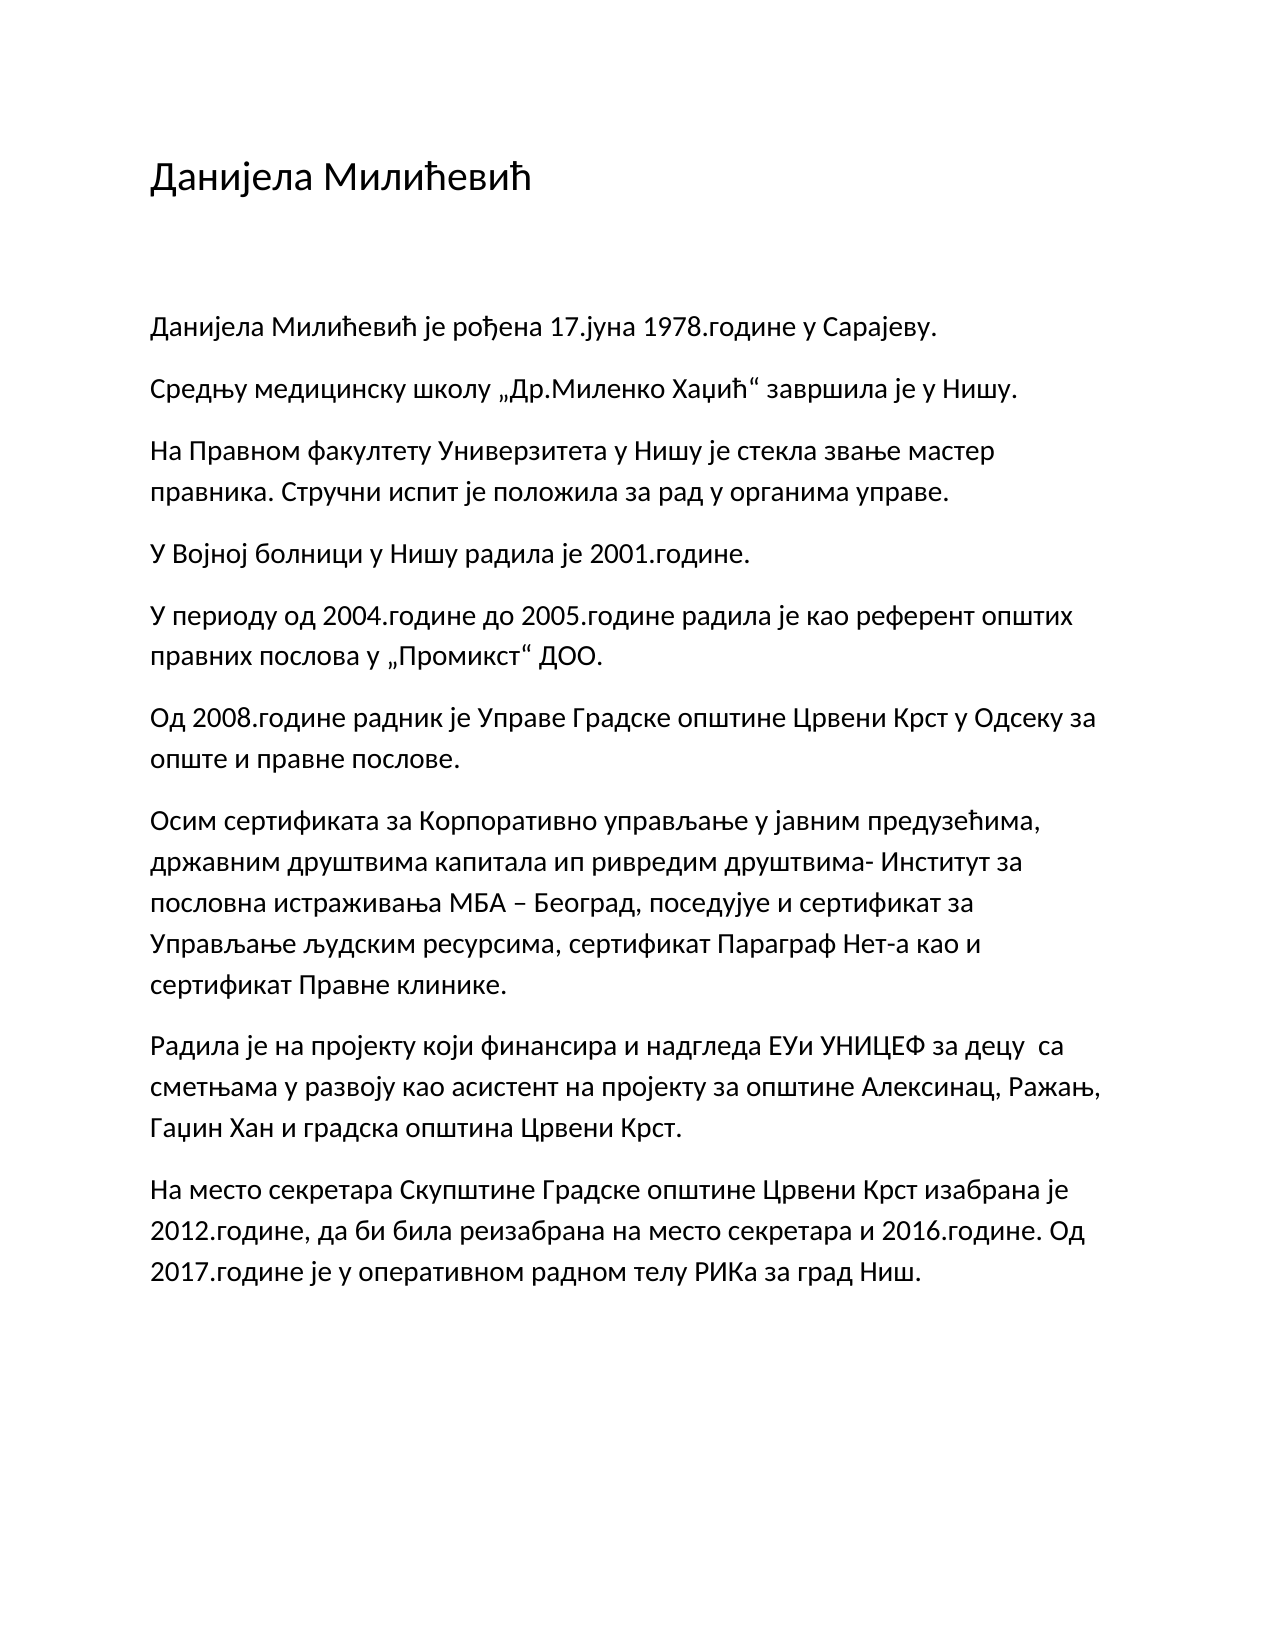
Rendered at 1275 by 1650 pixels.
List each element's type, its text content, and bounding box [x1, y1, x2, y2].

text У периоду од 2004.године до 2005.године радила је као референт општих правних послова у „Промикст“ ДОО. [150, 597, 1125, 673]
text На Правном факултету Универзитета у Нишу је стекла звање мастер правника. Стручни испит је положила за рад у органима управе. [150, 432, 1125, 509]
text Средњу медицинску школу „Др.Миленко Хаџић“ завршила је у Нишу. [150, 370, 1125, 406]
text Радила је на пројекту који финансира и надгледа ЕУи УНИЦЕФ за децу са сметњама у развоју као асистент на пројекту за општине Алексинац, Ражањ, Гаџин Хан и градска општина Црвени Крст. [150, 1027, 1125, 1145]
text Данијела Милићевић је рођена 17.јуна 1978.године у Сарајеву. [150, 308, 1125, 344]
text У Војној болници у Нишу радила је 2001.године. [150, 535, 1125, 570]
text На место секретара Скупштине Градске општине Црвени Крст изабрана је 2012.године, да би била реизабрана на место секретара и 2016.године. Од 2017.године је у оперативном радном телу РИКа за град Ниш. [150, 1171, 1125, 1289]
text Од 2008.године радник је Управе Градске општине Црвени Крст у Одсеку за опште и правне послове. [150, 699, 1125, 776]
text Данијела Милићевић [150, 150, 1125, 201]
text Осим сертификата за Корпоративно управљање у јавним предузећима, државним друштвима капитала ип ривредим друштвима- Институт за пословна истраживања МБА – Београд, поседујуе и сертификат за Управљање људским ресурсима, сертификат Параграф Нет-а као и сертификат Правне клинике. [150, 802, 1125, 1001]
